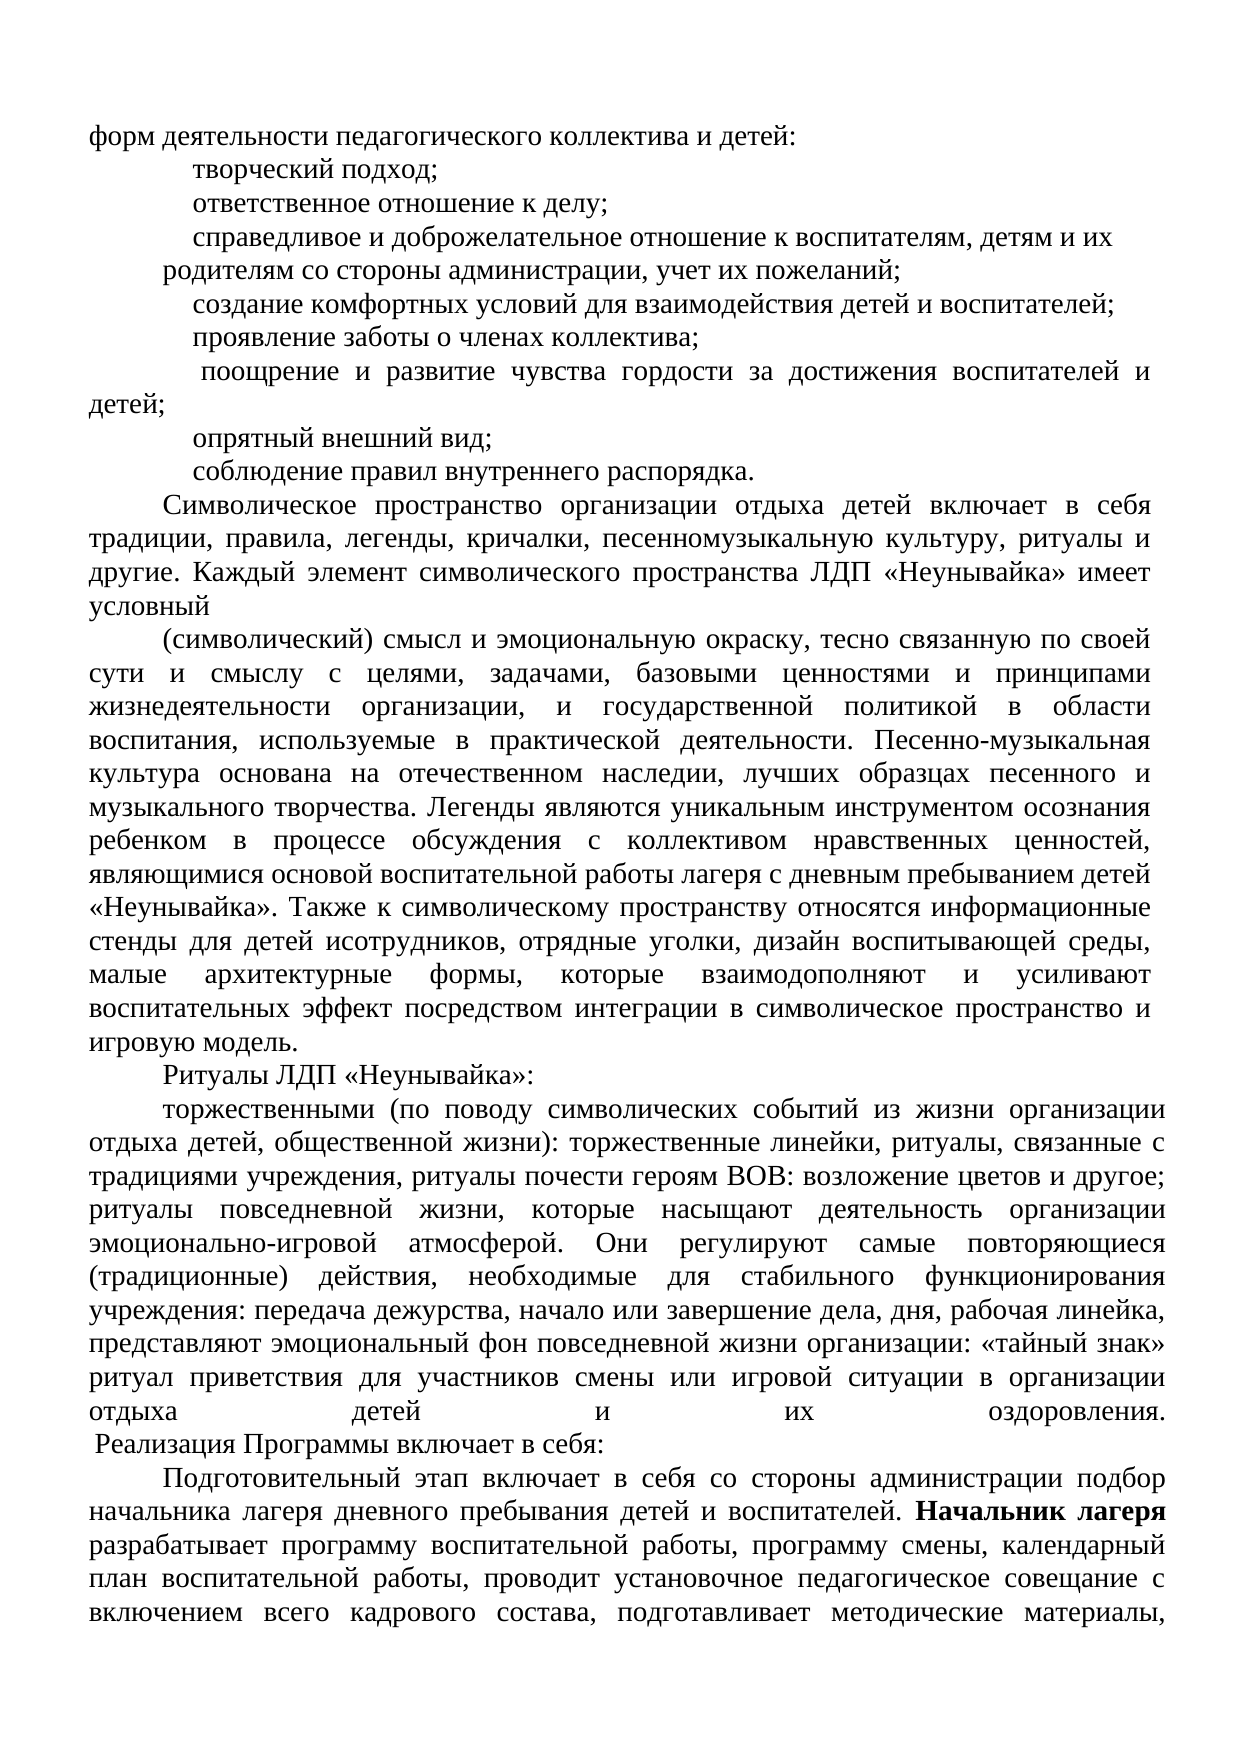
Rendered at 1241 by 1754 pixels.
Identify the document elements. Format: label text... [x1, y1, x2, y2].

text Символическое пространство организации отдыха детей включает в себя традиции, правила, легенды, кричалки, песенномузыкальную культуру, ритуалы и другие. Каждый элемент символического пространства ЛДП «Неунывайка» имеет условный [88, 487, 1152, 621]
text торжественными (по поводу символических событий из жизни организации отдыха детей, общественной жизни): торжественные линейки, ритуалы, связанные с традициями учреждения, ритуалы почести героям ВОВ: возложение цветов и другое; ритуалы повседневной жизни, которые насыщают деятельность организации эмоционально-игровой атмосферой. Они регулируют самые повторяющиеся (традиционные) действия, необходимые для стабильного функционирования учреждения: передача дежурства, начало или завершение дела, дня, рабочая линейка, представляют эмоциональный фон повседневной жизни организации: «тайный знак» ритуал приветствия для участников смены или игровой ситуации в организации отдыха детей и их оздоровления. Реализация Программы включает в себя: [88, 1091, 1167, 1460]
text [88, 118, 1152, 152]
text  справедливое и доброжелательное отношение к воспитателям, детям и их [88, 219, 1152, 252]
text  создание комфортных условий для взаимодействия детей и воспитателей; [88, 286, 1152, 319]
text родителям со стороны администрации, учет их пожеланий; [88, 252, 1152, 286]
text  опрятный внешний вид; [88, 420, 1152, 453]
text  ответственное отношение к делу; [88, 185, 1152, 219]
text  поощрение и развитие чувства гордости за достижения воспитателей и детей; [88, 353, 1152, 420]
text  проявление заботы о членах коллектива; [88, 319, 1152, 353]
text (символический) смысл и эмоциональную окраску, тесно связанную по своей сути и смыслу с целями, задачами, базовыми ценностями и принципами жизнедеятельности организации, и государственной политикой в области воспитания, используемые в практической деятельности. Песенно-музыкальная культура основана на отечественном наследии, лучших образцах песенного и музыкального творчества. Легенды являются уникальным инструментом осознания ребенком в процессе обсуждения с коллективом нравственных ценностей, являющимися основой воспитательной работы лагеря с дневным пребыванием детей «Неунывайка». Также к символическому пространству относятся информационные стенды для детей исотрудников, отрядные уголки, дизайн воспитывающей среды, малые архитектурные формы, которые взаимодополняют и усиливают воспитательных эффект посредством интеграции в символическое пространство и игровую модель. [88, 621, 1152, 1057]
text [88, 1460, 1167, 1627]
text  творческий подход; [88, 152, 1152, 185]
text  соблюдение правил внутреннего распорядка. [88, 453, 1152, 487]
text Ритуалы ЛДП «Неунывайка»: [88, 1057, 1167, 1091]
